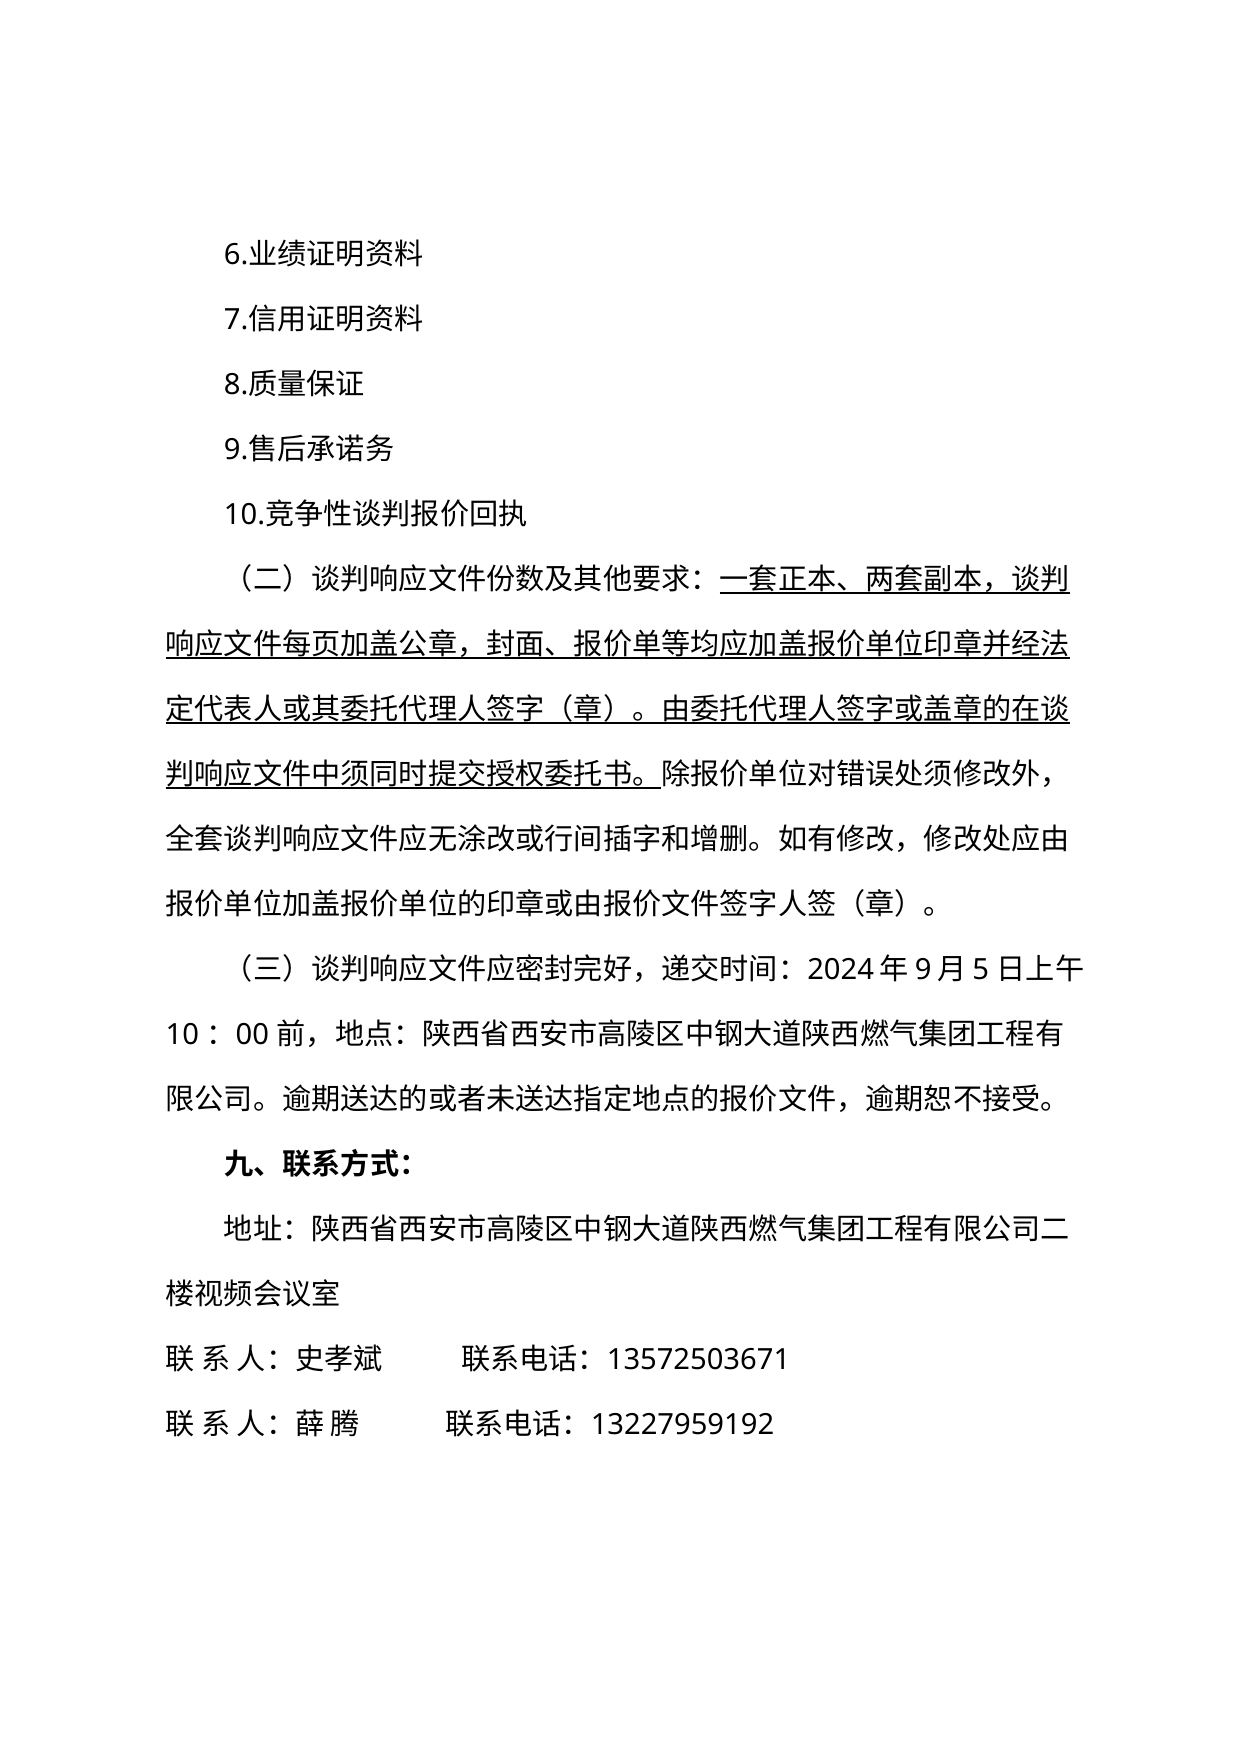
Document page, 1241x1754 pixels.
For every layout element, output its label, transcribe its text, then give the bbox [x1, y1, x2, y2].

text （三）谈判响应文件应密封完好，递交时间：2024年9月5 日上午10 ：00 前，地点：陕西省西安市高陵区中钢大道陕西燃气集团工程有限公司。逾期送达的或者未送达指定地点的报价文件，逾期恕不接受。 [165, 934, 1087, 1129]
text 联 系 人：薛 腾 联系电话：13227959192 [165, 1389, 1087, 1454]
text （二）谈判响应文件份数及其他要求：一套正本、两套副本，谈判响应文件每页加盖公章，封面、报价单等均应加盖报价单位印章并经法定代表人或其委托代理人签字（章）。由委托代理人签字或盖章的在谈判响应文件中须同时提交授权委托书。除报价单位对错误处须修改外，全套谈判响应文件应无涂改或行间插字和增删。如有修改，修改处应由报价单位加盖报价单位的印章或由报价文件签字人签（章）。 [165, 544, 1087, 934]
text 联 系 人：史孝斌 联系电话：13572503671 [165, 1324, 1087, 1389]
text 8.质量保证 [165, 349, 1087, 414]
text 9.售后承诺务 [165, 414, 1087, 479]
text 6.业绩证明资料 [165, 219, 1087, 284]
text 7.信用证明资料 [165, 284, 1087, 349]
text 九、联系方式： [165, 1129, 1087, 1194]
text 地址：陕西省西安市高陵区中钢大道陕西燃气集团工程有限公司二楼视频会议室 [165, 1194, 1087, 1324]
text 10.竞争性谈判报价回执 [165, 479, 1087, 544]
